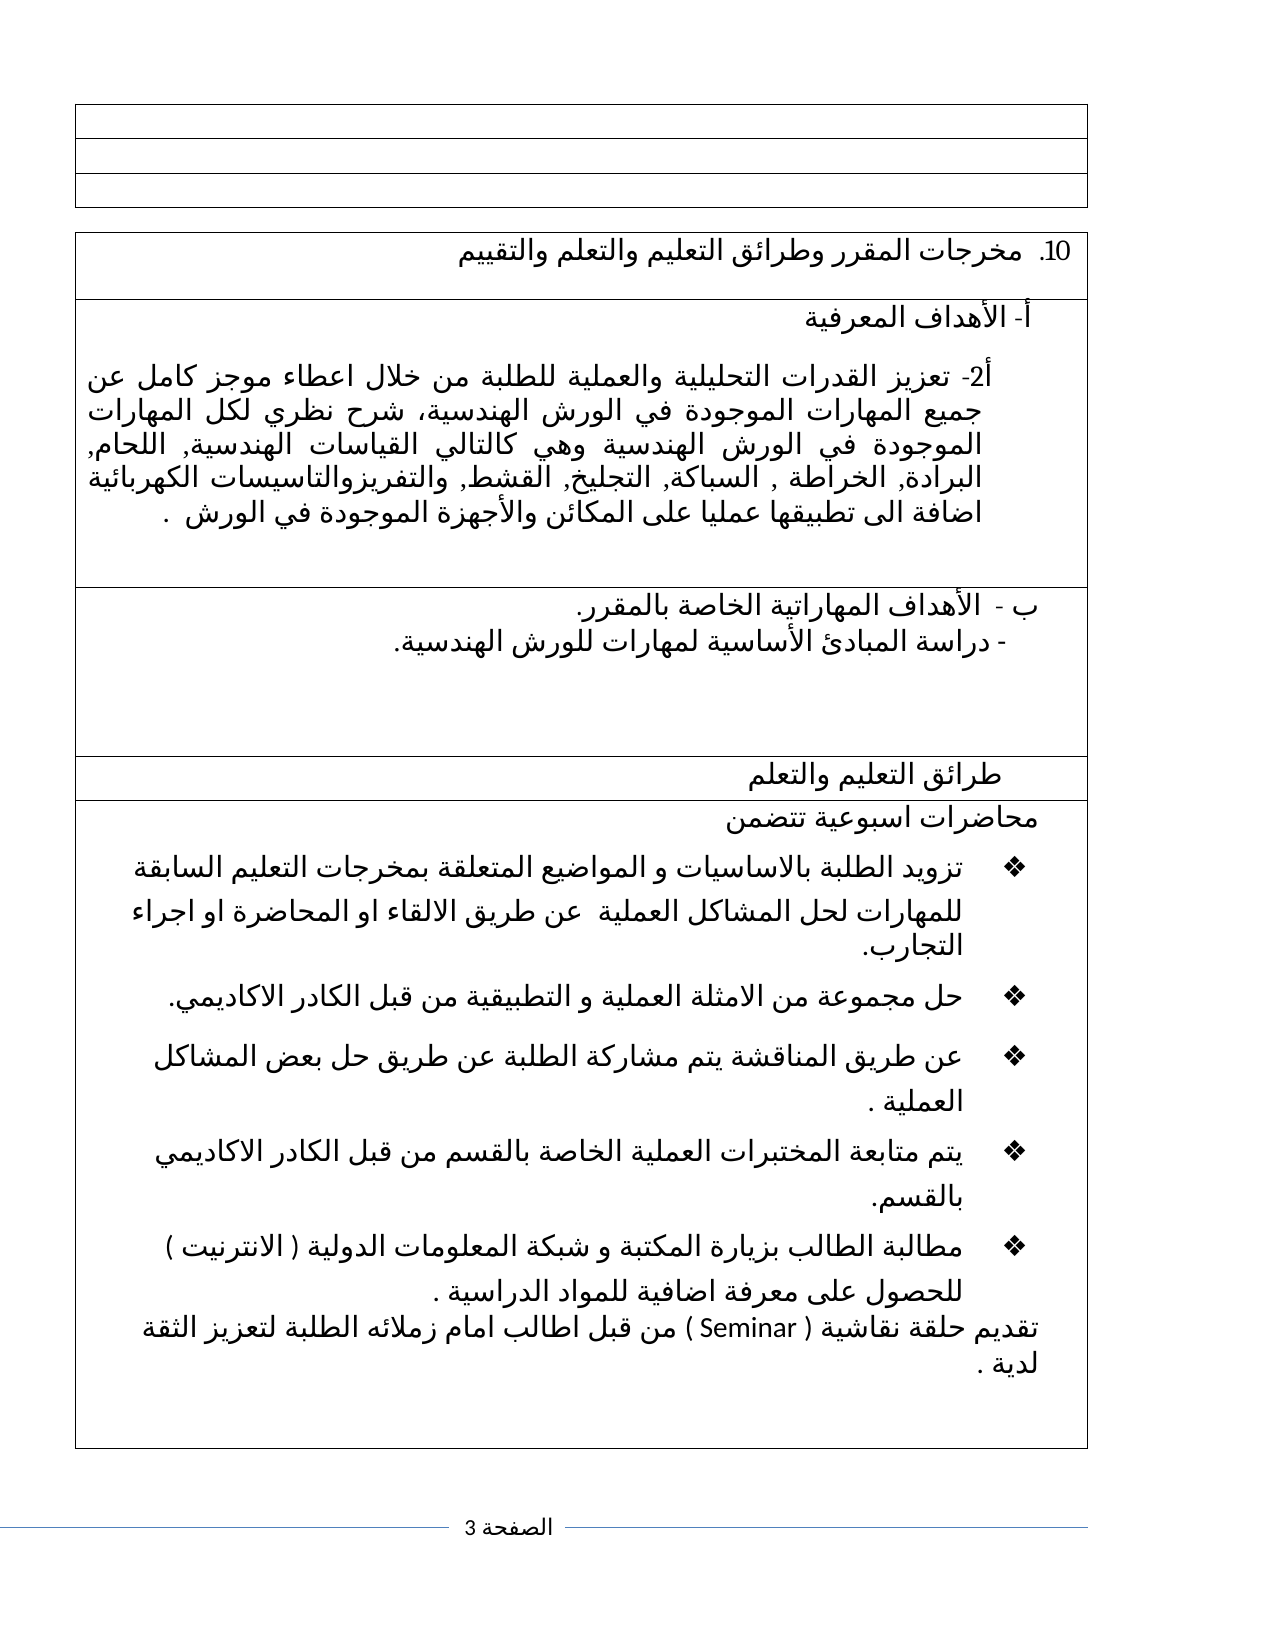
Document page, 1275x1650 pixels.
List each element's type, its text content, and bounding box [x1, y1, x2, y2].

table_cell أ- الأهداف المعرفية أ2- تعزيز القدرات التحليلية والعملية للطلبة من خلال اعطاء موجز كامل عن جميع المهارات الموجودة في الورش الهندسية، شرح نظري لكل المهارات الموجودة في الورش الهندسية وهي كالتالي القياسات الهندسية, اللحام, البرادة, الخراطة , السباكة, التجليخ, القشط, والتفريزوالتاسيسات الكهربائية اضافة الى تطبيقها عمليا على المكائن والأجهزة الموجودة في الورش . [76, 300, 1087, 587]
table_cell [1039, 139, 1087, 173]
table_cell طرائق التعليم والتعلم [76, 757, 1087, 799]
table_cell [1077, 174, 1087, 207]
table_cell ب - الأهداف المهاراتية الخاصة بالمقرر. - دراسة المبادئ الأساسية لمهارات للورش الهندسية. [76, 588, 1087, 756]
table_cell [76, 174, 87, 207]
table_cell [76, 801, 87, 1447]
table_cell [76, 139, 87, 173]
table_cell [76, 105, 87, 138]
table_header مخرجات المقرر وطرائق التعليم والتعلم والتقييم [76, 233, 1087, 299]
table_cell [1039, 105, 1087, 138]
